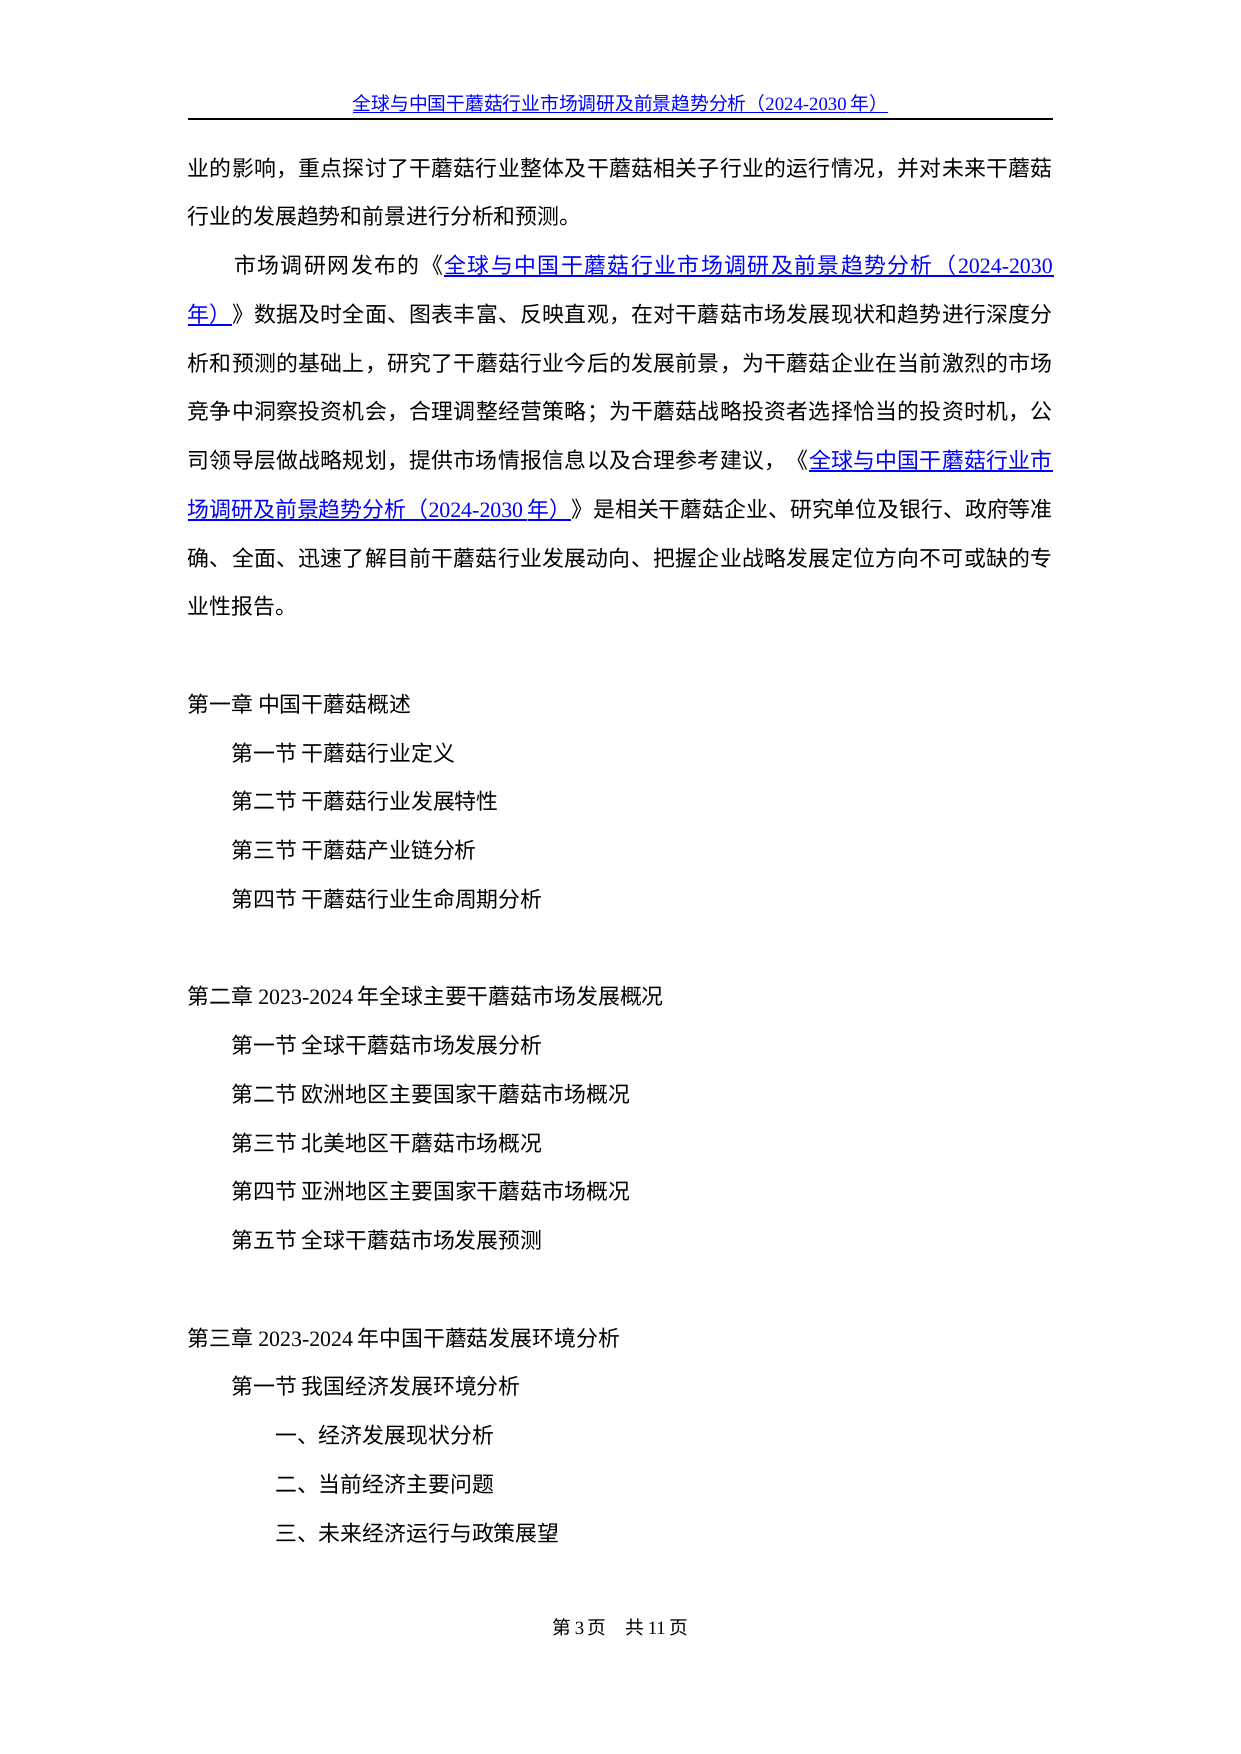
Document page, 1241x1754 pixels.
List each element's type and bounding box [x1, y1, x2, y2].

text [187, 150, 1053, 1548]
